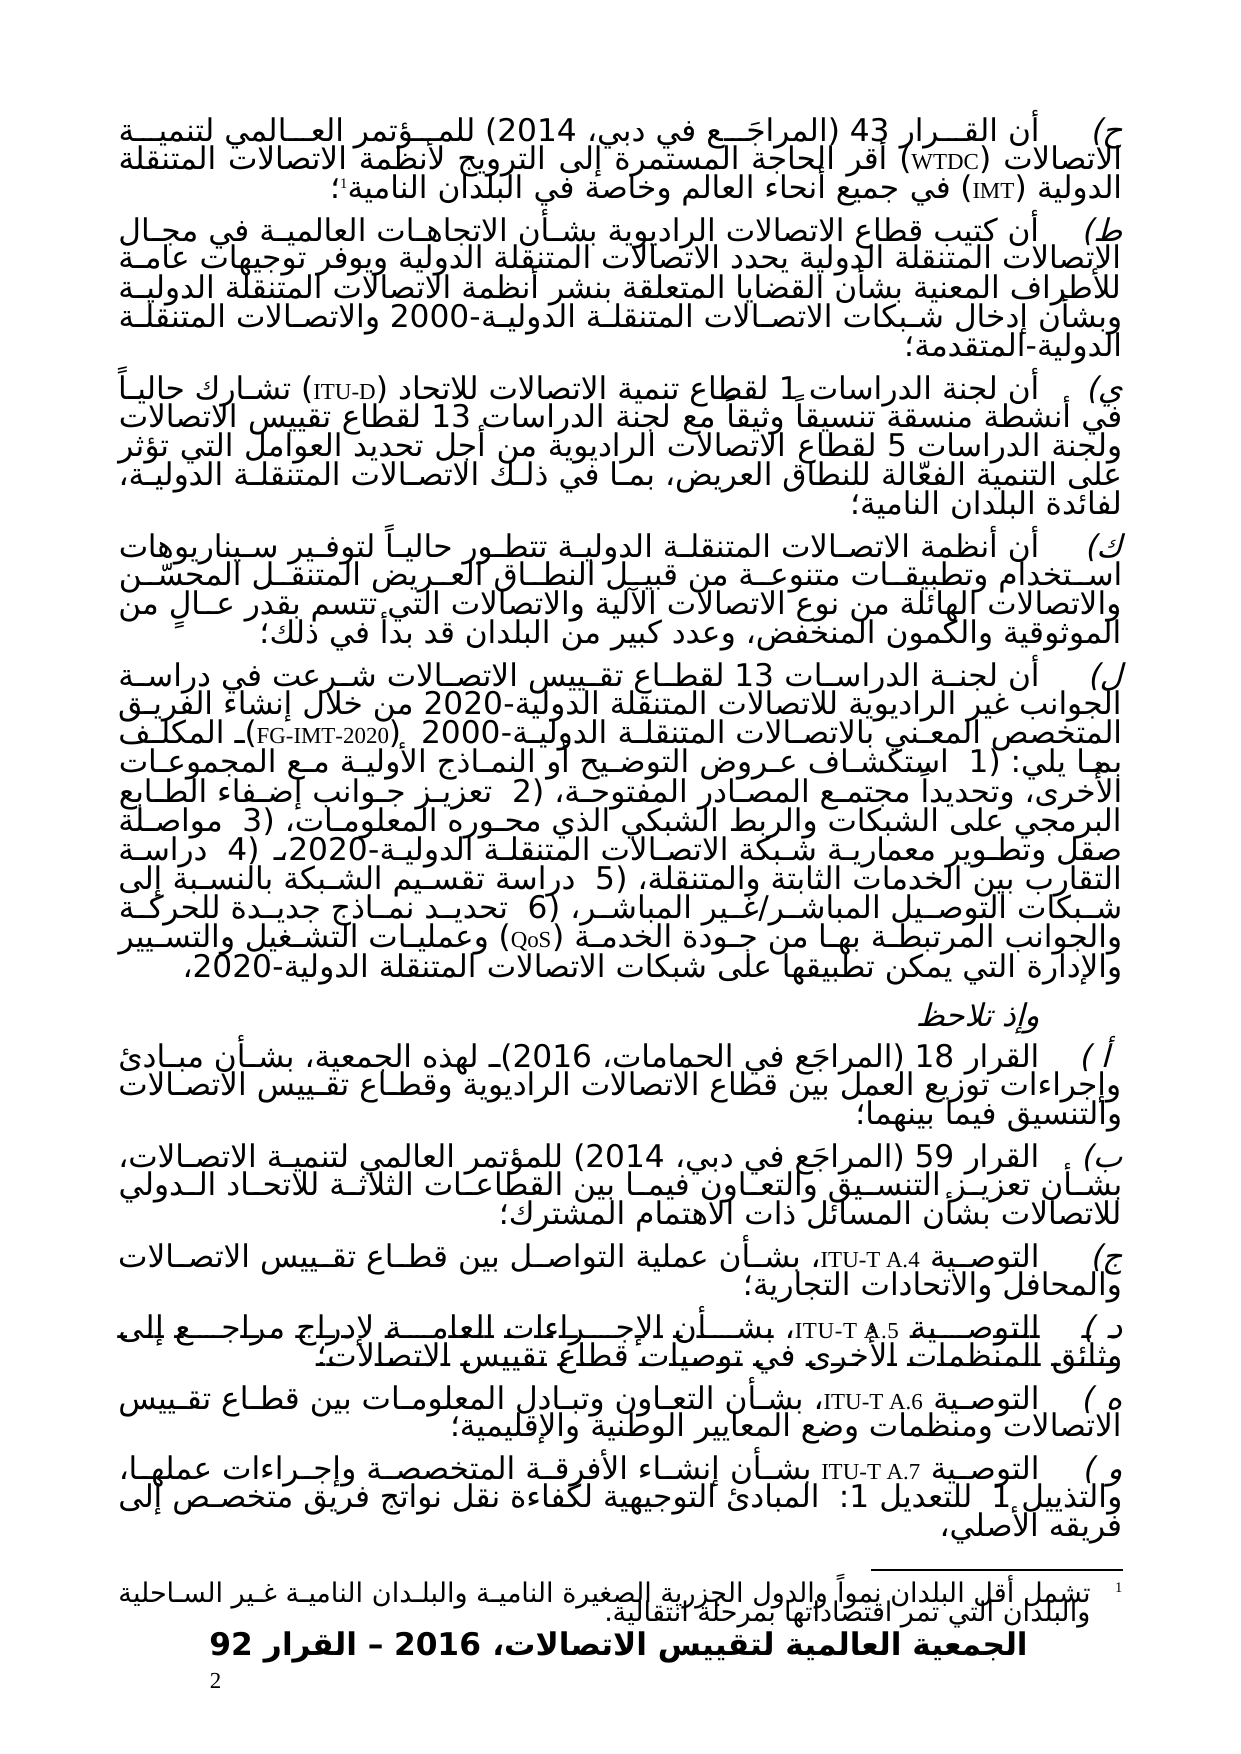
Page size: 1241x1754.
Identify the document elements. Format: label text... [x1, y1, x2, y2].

text ه ) التوصية ITU-T A.6، بشأن التعاون وتبادل المعلومات بين قطاع تقييس الاتصالات ومنظمات وضع المعايير الوطنية والإقليمية؛ [118, 1386, 1122, 1444]
text ل) أن لجنة الدراسات 13 لقطاع تقييس الاتصالات شرعت في دراسة الجوانب غير الراديوية للاتصالات المتنقلة الدولية-2020 من خلال إنشاء الفريق المتخصص المعني بالاتصالات المتنقلة الدولية-2000 (FG-IMT-2020) المكلف بما يلي: (1 استكشاف عروض التوضيح أو النماذج الأولية مع المجموعات الأُخرى، وتحديداً مجتمع المصادر المفتوحة، (2 تعزيز جوانب إضفاء الطابع البرمجي على الشبكات والربط الشبكي الذي محوره المعلومات، (3 مواصلة صقل وتطوير معمارية شبكة الاتصالات المتنقلة الدولية-2020، (4 دراسة التقارب بين الخدمات الثابتة والمتنقلة، (5 دراسة تقسيم الشبكة بالنسبة إلى شبكات التوصيل المباشر/غير المباشر، (6 تحديد نماذج جديدة للحركة والجوانب المرتبطة بها من جودة الخدمة (QoS) وعمليات التشغيل والتسيير والإدارة التي يمكن تطبيقها على شبكات الاتصالات المتنقلة الدولية-2020، [118, 663, 1122, 984]
text د ) التوصية ITU-T A.5، بشأن الإجراءات العامة لإدراج مراجع إلى وثائق المنظمات الأُخرى في توصيات قطاع تقييس الاتصالات؛ [118, 1315, 1122, 1373]
text ج) التوصية ITU-T A.4، بشأن عملية التواصل بين قطاع تقييس الاتصالات والمحافل والاتحادات التجارية؛ [118, 1244, 1122, 1303]
text ط) أن كتيب قطاع الاتصالات الراديوية بشأن الاتجاهات العالمية في مجال الاتصالات المتنقلة الدولية يحدد الاتصالات المتنقلة الدولية ويوفر توجيهات عامة للأطراف المعنية بشأن القضايا المتعلقة بنشر أنظمة الاتصالات المتنقلة الدولية وبشأن إدخال شبكات الاتصالات المتنقلة الدولية-2000 والاتصالات المتنقلة الدولية-المتقدمة؛ [118, 218, 1122, 364]
text و ) التوصية ITU-T A.7 بشأن إنشاء الأفرقة المتخصصة وإجراءات عملها، والتذييل 1 للتعديل 1: المبادئ التوجيهية لكفاءة نقل نواتج فريق متخصص إلى فريقه الأصلي، [118, 1457, 1122, 1544]
text وإذ تلاحظ [201, 1003, 1039, 1032]
text ب) القرار 59 (المراجَع في دبي، 2014) للمؤتمر العالمي لتنمية الاتصالات، بشأن تعزيز التنسيق والتعاون فيما بين القطاعات الثلاثة للاتحاد الدولي للاتصالات بشأن المسائل ذات الاهتمام المشترك؛ [118, 1144, 1122, 1232]
text ك) أن أنظمة الاتصالات المتنقلة الدولية تتطور حالياً لتوفير سيناريوهات استخدام وتطبيقات متنوعة من قبيل النطاق العريض المتنقل المحسّن والاتصالات الهائلة من نوع الاتصالات الآلية والاتصالات التي تتسم بقدر عالٍ من الموثوقية والكمون المنخفض، وعدد كبير من البلدان قد بدأ في ذلك؛ [118, 534, 1122, 651]
text ح) أن القرار 43 (المراجَع في دبي، 2014) للمؤتمر العالمي لتنمية الاتصالات (WTDC) أقر الحاجة المستمرة إلى الترويج لأنظمة الاتصالات المتنقلة الدولية (IMT) في جميع أنحاء العالم وخاصة في البلدان النامية1؛ [118, 118, 1122, 206]
text ي) أن لجنة الدراسات 1 لقطاع تنمية الاتصالات للاتحاد (ITU-D) تشارك حالياً في أنشطة منسقة تنسيقاً وثيقاً مع لجنة الدراسات 13 لقطاع تقييس الاتصالات ولجنة الدراسات 5 لقطاع الاتصالات الراديوية من أجل تحديد العوامل التي تؤثر على التنمية الفعّالة للنطاق العريض، بما في ذلك الاتصالات المتنقلة الدولية، لفائدة البلدان النامية؛ [118, 376, 1122, 522]
text أ ) القرار 18 (المراجَع في الحمامات، 2016) لهذه الجمعية، بشأن مبادئ وإجراءات توزيع العمل بين قطاع الاتصالات الراديوية وقطاع تقييس الاتصالات والتنسيق فيما بينهما؛ [118, 1044, 1122, 1132]
